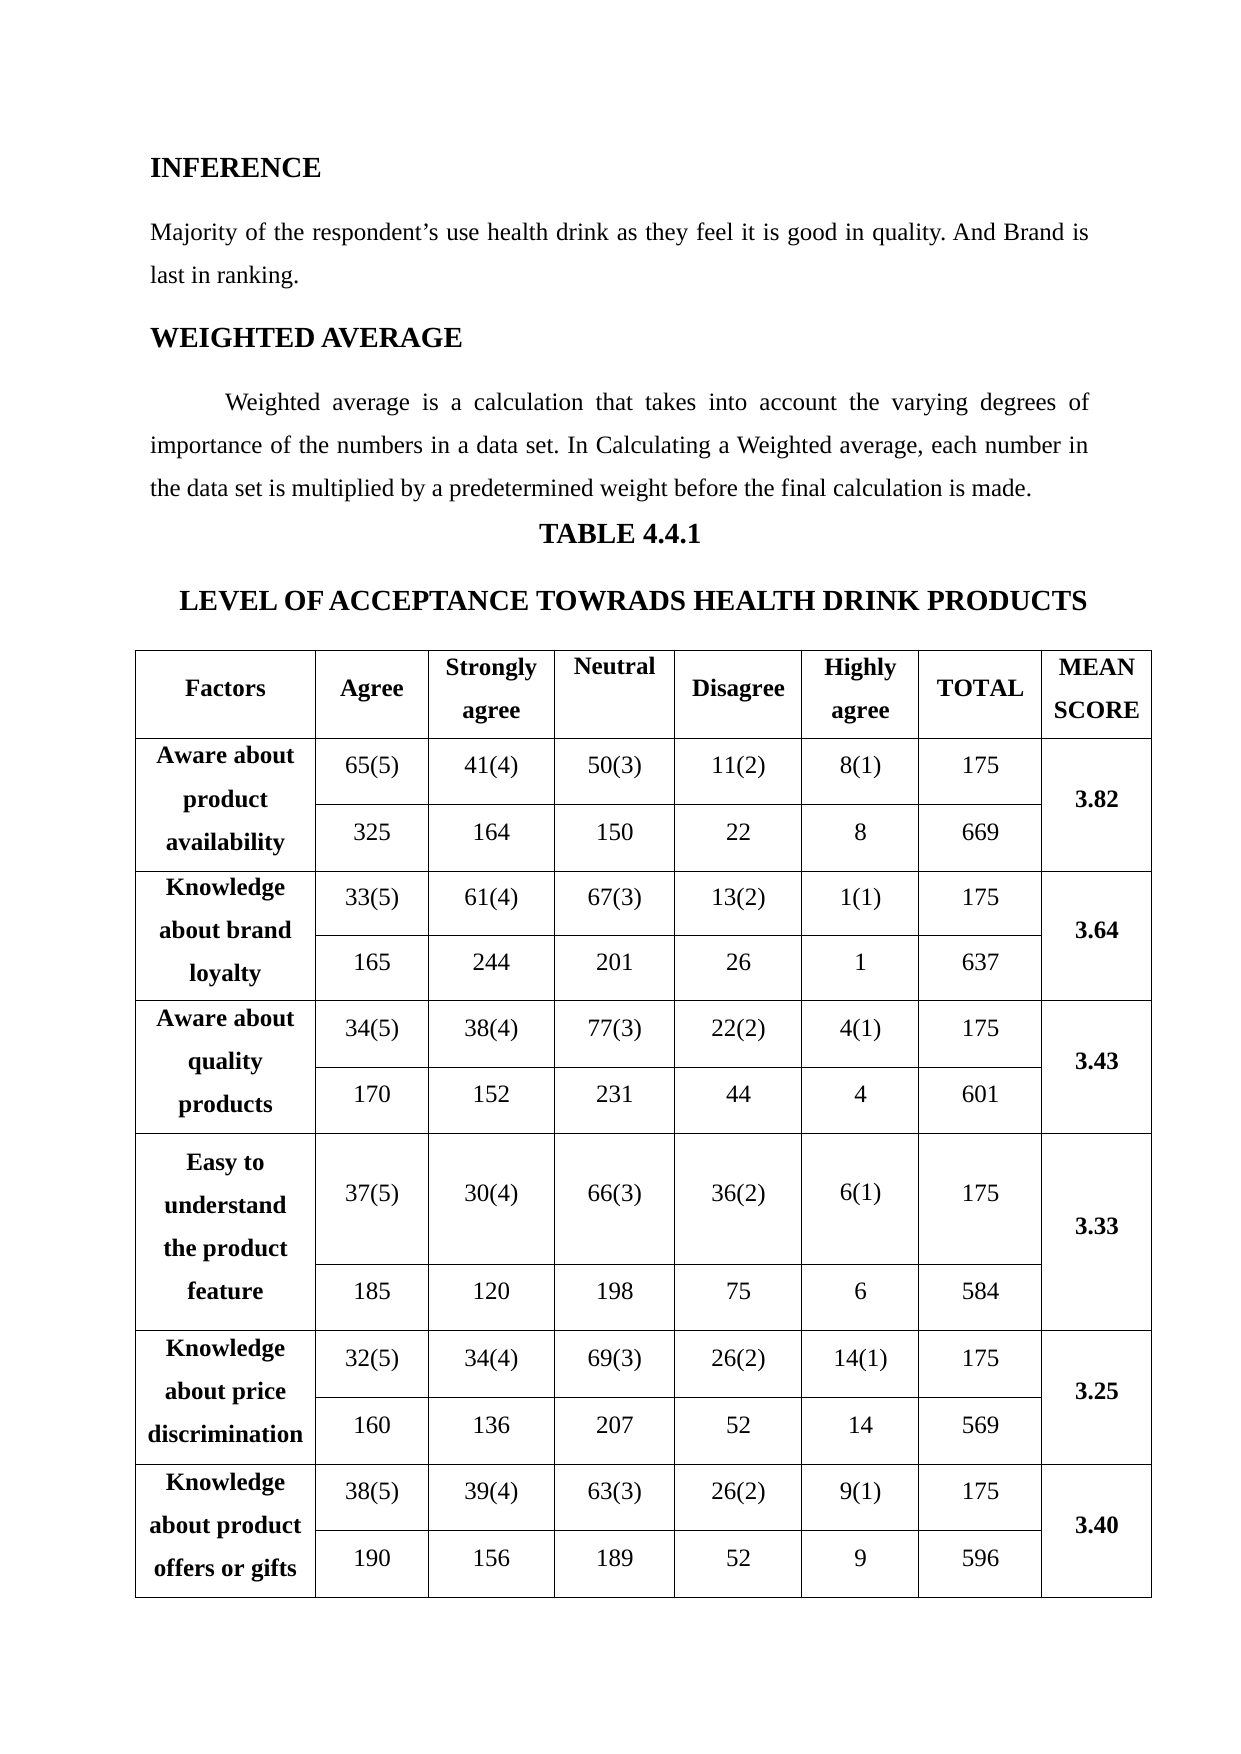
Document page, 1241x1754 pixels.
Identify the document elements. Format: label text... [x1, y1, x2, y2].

table_header MEAN SCORE [1042, 651, 1151, 737]
table_cell 160 [316, 1398, 428, 1463]
table_cell 3.82 [1042, 739, 1151, 871]
table_cell 164 [429, 805, 554, 871]
table_cell 120 [429, 1265, 554, 1330]
table_cell 22 [675, 805, 801, 871]
table_cell 26(2) [675, 1465, 801, 1530]
table_cell 22(2) [675, 1001, 801, 1067]
table_cell 67(3) [555, 872, 674, 934]
table_header Disagree [675, 651, 801, 737]
table_cell 175 [919, 739, 1041, 804]
table_cell 175 [919, 1465, 1041, 1530]
table_header Agree [316, 651, 428, 737]
table_cell 1(1) [802, 872, 918, 934]
table_cell 136 [429, 1398, 554, 1463]
table_cell 34(4) [429, 1331, 554, 1397]
table_cell 150 [555, 805, 674, 871]
table_cell 34(5) [316, 1001, 428, 1067]
table_cell 4(1) [802, 1001, 918, 1067]
table_cell 77(3) [555, 1001, 674, 1067]
table_cell 3.40 [1042, 1465, 1151, 1597]
table_cell 9 [802, 1531, 918, 1597]
table_cell 569 [919, 1398, 1041, 1463]
table_cell 38(4) [429, 1001, 554, 1067]
table_cell 584 [919, 1265, 1041, 1330]
table_cell 75 [675, 1265, 801, 1330]
table_cell 152 [429, 1068, 554, 1133]
table_cell 41(4) [429, 739, 554, 804]
table_cell 44 [675, 1068, 801, 1133]
text TABLE 4.4.1 [150, 516, 1090, 550]
table_cell 244 [429, 936, 554, 1000]
table_cell 32(5) [316, 1331, 428, 1397]
table_cell 201 [555, 936, 674, 1000]
table_cell 669 [919, 805, 1041, 871]
table_cell 189 [555, 1531, 674, 1597]
table_cell Aware about quality products [136, 1001, 315, 1133]
table_cell Knowledge about brand loyalty [136, 872, 315, 1000]
table_cell 8 [802, 805, 918, 871]
table_cell Aware about product availability [136, 739, 315, 871]
table_cell 14 [802, 1398, 918, 1463]
table_cell 9(1) [802, 1465, 918, 1530]
table_cell 175 [919, 1134, 1041, 1263]
table_cell 4 [802, 1068, 918, 1133]
table_cell 6(1) [802, 1134, 918, 1263]
table_cell 156 [429, 1531, 554, 1597]
table_cell 231 [555, 1068, 674, 1133]
table_cell 11(2) [675, 739, 801, 804]
table_cell 3.43 [1042, 1001, 1151, 1133]
table_cell 175 [919, 1331, 1041, 1397]
table_cell 13(2) [675, 872, 801, 934]
table_cell 170 [316, 1068, 428, 1133]
table_cell 175 [919, 1001, 1041, 1067]
table_cell Easy to understand the product feature [136, 1134, 315, 1330]
table_cell 3.25 [1042, 1331, 1151, 1463]
table_cell 26(2) [675, 1331, 801, 1397]
table_header Highly agree [802, 651, 918, 737]
text WEIGHTED AVERAGE [150, 320, 1090, 353]
table_cell 190 [316, 1531, 428, 1597]
table_cell 165 [316, 936, 428, 1000]
table_cell 36(2) [675, 1134, 801, 1263]
table_cell 39(4) [429, 1465, 554, 1530]
table_cell 6 [802, 1265, 918, 1330]
text Majority of the respondent’s use health drink as they feel it is good in quality. And Brand is last in ranking. [150, 217, 1090, 289]
table_cell 596 [919, 1531, 1041, 1597]
table_cell 65(5) [316, 739, 428, 804]
table_cell 3.64 [1042, 872, 1151, 1000]
table_cell 198 [555, 1265, 674, 1330]
table_cell 601 [919, 1068, 1041, 1133]
table_cell 637 [919, 936, 1041, 1000]
table_cell 207 [555, 1398, 674, 1463]
table_cell 52 [675, 1531, 801, 1597]
table_cell 325 [316, 805, 428, 871]
table_header Strongly agree [429, 651, 554, 737]
table_cell 8(1) [802, 739, 918, 804]
table_cell 63(3) [555, 1465, 674, 1530]
text LEVEL OF ACCEPTANCE TOWRADS HEALTH DRINK PRODUCTS [150, 583, 1090, 617]
table_cell 52 [675, 1398, 801, 1463]
table_cell 14(1) [802, 1331, 918, 1397]
table_cell 1 [802, 936, 918, 1000]
table_cell 30(4) [429, 1134, 554, 1263]
table_cell 37(5) [316, 1134, 428, 1263]
table_cell 26 [675, 936, 801, 1000]
table_cell 66(3) [555, 1134, 674, 1263]
table_cell 38(5) [316, 1465, 428, 1530]
table_cell Knowledge about product offers or gifts [136, 1465, 315, 1597]
table_cell 185 [316, 1265, 428, 1330]
table_header Factors [136, 651, 315, 737]
table_cell 69(3) [555, 1331, 674, 1397]
table_cell 175 [919, 872, 1041, 934]
text Weighted average is a calculation that takes into account the varying degrees of importance of the numbers in a data set. In Calculating a Weighted average, each number in the data set is multiplied by a predetermined weight before the final calculation is made. [150, 387, 1090, 502]
table_header Neutral [555, 651, 674, 737]
text INFERENCE [150, 150, 1090, 183]
table_cell 50(3) [555, 739, 674, 804]
table_cell 61(4) [429, 872, 554, 934]
table_cell 33(5) [316, 872, 428, 934]
table_cell 3.33 [1042, 1134, 1151, 1330]
table_cell Knowledge about price discrimination [136, 1331, 315, 1463]
table_header TOTAL [919, 651, 1041, 737]
